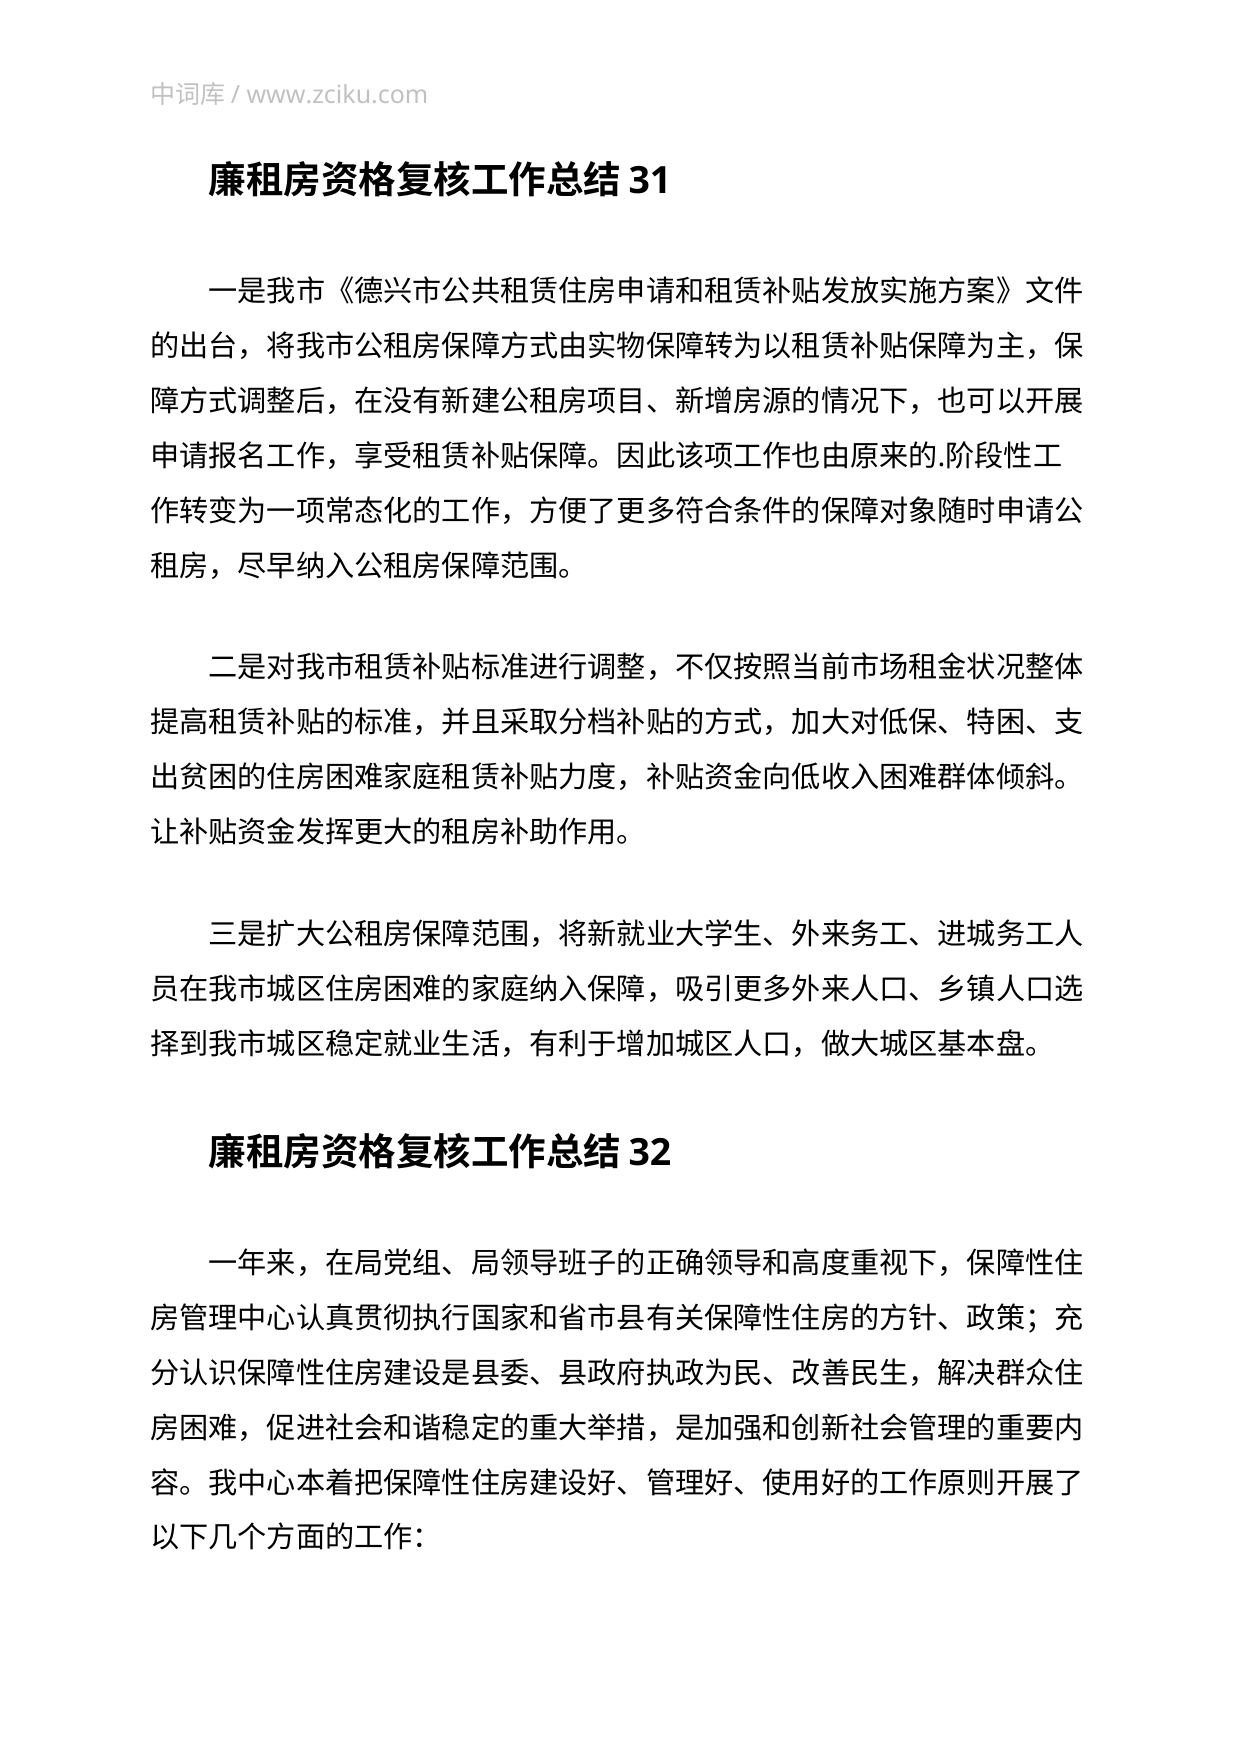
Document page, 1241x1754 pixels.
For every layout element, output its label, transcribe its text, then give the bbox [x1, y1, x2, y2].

text 二是对我市租赁补贴标准进行调整，不仅按照当前市场租金状况整体提高租赁补贴的标准，并且采取分档补贴的方式，加大对低保、特困、支出贫困的住房困难家庭租赁补贴力度，补贴资金向低收入困难群体倾斜。让补贴资金发挥更大的租房补助作用。 [150, 644, 1090, 851]
text 三是扩大公租房保障范围，将新就业大学生、外来务工、进城务工人员在我市城区住房困难的家庭纳入保障，吸引更多外来人口、乡镇人口选择到我市城区稳定就业生活，有利于增加城区人口，做大城区基本盘。 [150, 910, 1090, 1062]
text 廉租房资格复核工作总结31 [150, 150, 1090, 204]
text 一年来，在局党组、局领导班子的正确领导和高度重视下，保障性住房管理中心认真贯彻执行国家和省市县有关保障性住房的方针、政策；充分认识保障性住房建设是县委、县政府执政为民、改善民生，解决群众住房困难，促进社会和谐稳定的重大举措，是加强和创新社会管理的重要内容。我中心本着把保障性住房建设好、管理好、使用好的工作原则开展了以下几个方面的工作： [150, 1239, 1090, 1556]
text 一是我市《德兴市公共租赁住房申请和租赁补贴发放实施方案》文件的出台，将我市公租房保障方式由实物保障转为以租赁补贴保障为主，保障方式调整后，在没有新建公租房项目、新增房源的情况下，也可以开展申请报名工作，享受租赁补贴保障。因此该项工作也由原来的.阶段性工作转变为一项常态化的工作，方便了更多符合条件的保障对象随时申请公租房，尽早纳入公租房保障范围。 [150, 268, 1090, 584]
text 廉租房资格复核工作总结32 [150, 1122, 1090, 1176]
